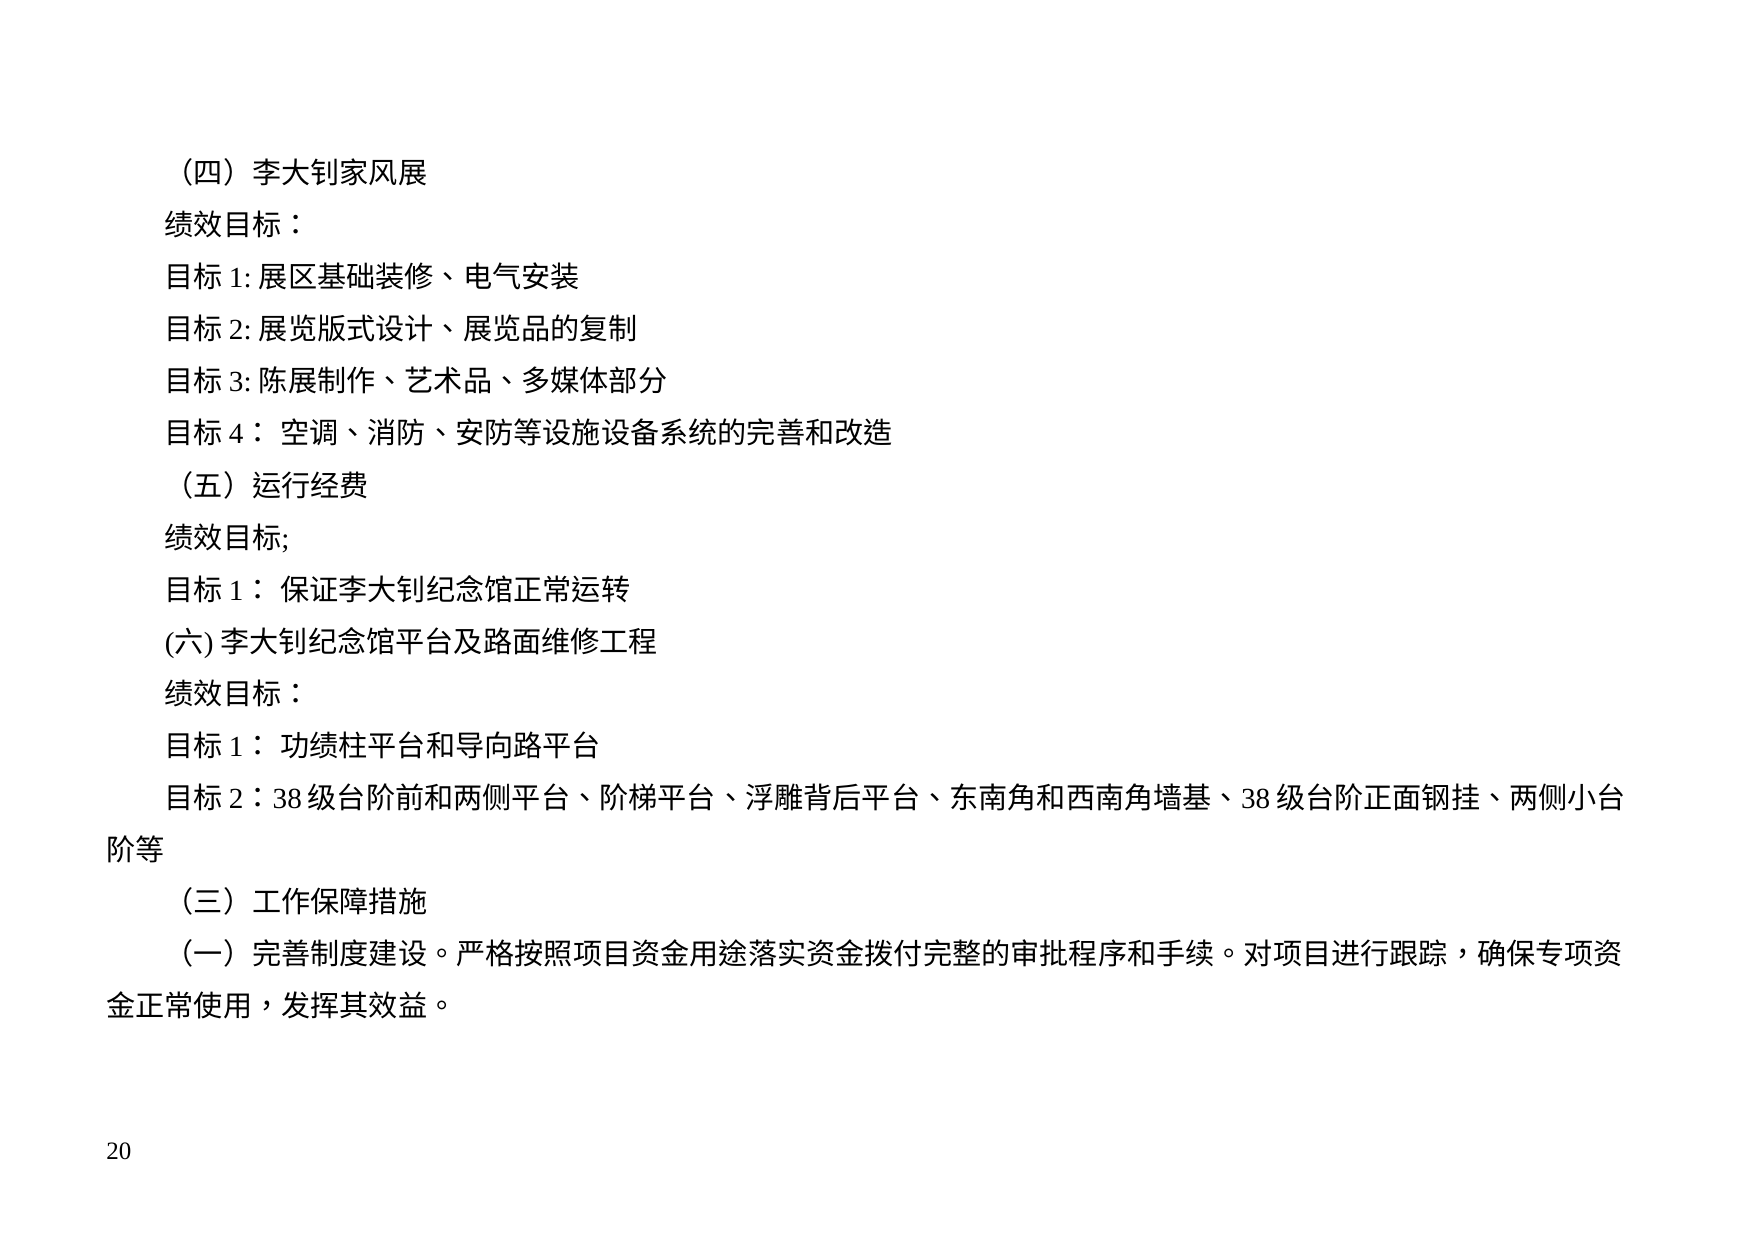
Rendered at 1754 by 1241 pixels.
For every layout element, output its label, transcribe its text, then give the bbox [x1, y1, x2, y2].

text 绩效目标： [106, 194, 1648, 246]
text 目标4： 空调、消防、安防等设施设备系统的完善和改造 [106, 402, 1648, 454]
text 目标3: 陈展制作、艺术品、多媒体部分 [106, 350, 1648, 402]
text (六) 李大钊纪念馆平台及路面维修工程 [106, 611, 1648, 663]
text （四）李大钊家风展 [106, 142, 1648, 194]
text （五）运行经费 [106, 454, 1648, 506]
text 目标2：38级台阶前和两侧平台、阶梯平台、浮雕背后平台、东南角和西南角墙基、38级台阶正面钢挂、两侧小台阶等 [106, 767, 1648, 871]
text 绩效目标： [106, 663, 1648, 715]
text （三）工作保障措施 [106, 871, 1648, 923]
text （一）完善制度建设。严格按照项目资金用途落实资金拨付完整的审批程序和手续。对项目进行跟踪，确保专项资金正常使用，发挥其效益。 [106, 923, 1648, 1027]
text 目标1： 保证李大钊纪念馆正常运转 [106, 558, 1648, 611]
text 目标2: 展览版式设计、展览品的复制 [106, 298, 1648, 350]
text 目标1： 功绩柱平台和导向路平台 [106, 715, 1648, 767]
text 绩效目标; [106, 506, 1648, 558]
text 目标1: 展区基础装修、电气安装 [106, 246, 1648, 298]
